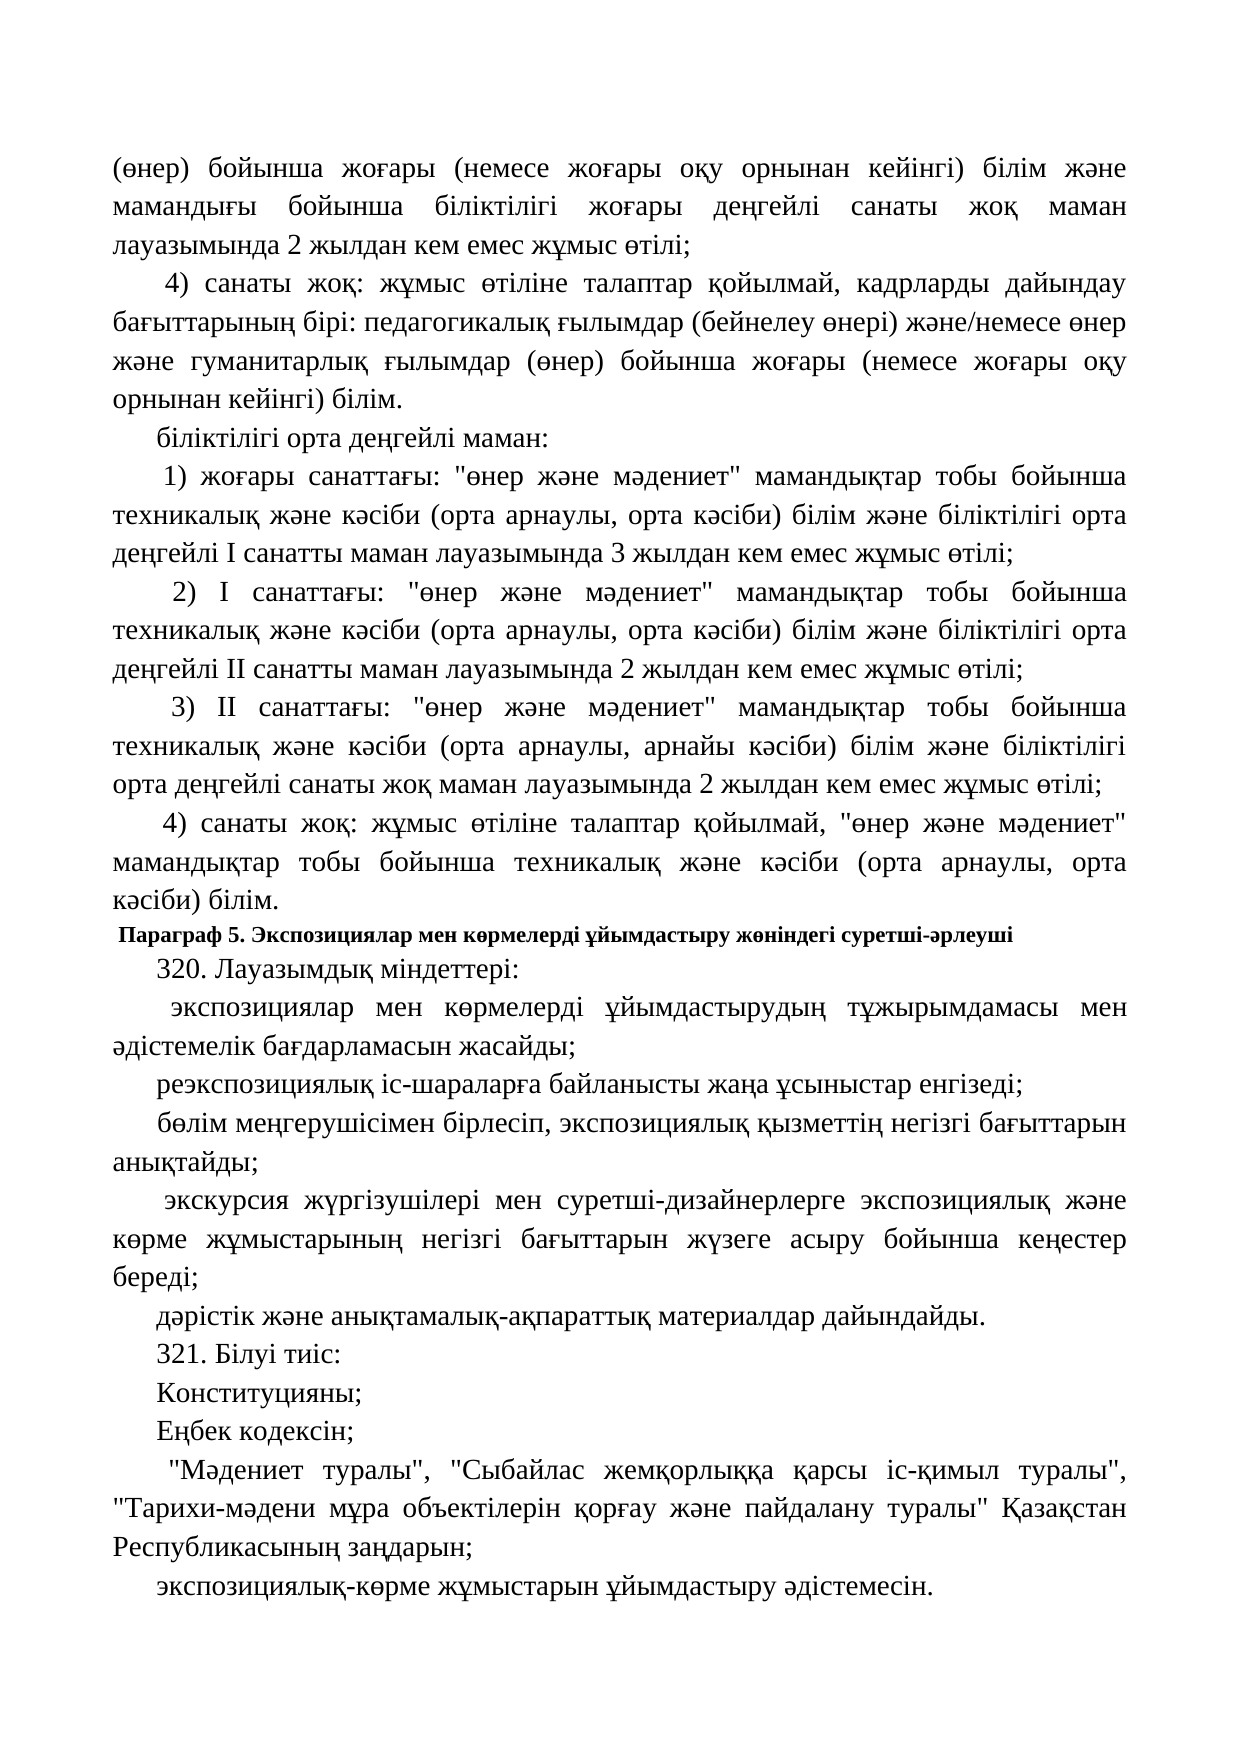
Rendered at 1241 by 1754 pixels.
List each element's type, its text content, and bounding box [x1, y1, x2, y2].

text экскурсия жүргізушілері мен суретші-дизайнерлерге экспозициялық және көрме жұмыстарының негізгі бағыттарын жүзеге асыру бойынша кеңестер береді; [112, 1182, 1128, 1293]
text 321. Білуі тиіс: [112, 1336, 1128, 1370]
text 4) санаты жоқ: жұмыс өтіліне талаптар қойылмай, кадрларды дайындау бағыттарының бірі: педагогикалық ғылымдар (бейнелеу өнері) және/немесе өнер және гуманитарлық ғылымдар (өнер) бойынша жоғары (немесе жоғары оқу орнынан кейінгі) білім. [112, 266, 1128, 415]
text "Мәдениет туралы", "Сыбайлас жемқорлыққа қарсы іс-қимыл туралы", "Тарихи-мәдени мұра объектілерін қорғау және пайдалану туралы" Қазақстан Республикасының заңдарын; [112, 1452, 1128, 1563]
text бөлім меңгерушісімен бірлесіп, экспозициялық қызметтің негізгі бағыттарын анықтайды; [112, 1105, 1128, 1177]
text 4) санаты жоқ: жұмыс өтіліне талаптар қойылмай, "өнер және мәдениет" мамандықтар тобы бойынша техникалық және кәсіби (орта арнаулы, орта кәсіби) білім. [112, 805, 1128, 916]
text 2) I санаттағы: "өнер және мәдениет" мамандықтар тобы бойынша техникалық және кәсіби (орта арнаулы, орта кәсіби) білім және біліктілігі орта деңгейлі II санатты маман лауазымында 2 жылдан кем емес жұмыс өтілі; [112, 574, 1128, 684]
text Конституцияны; [112, 1375, 1128, 1408]
text экспозициялық-көрме жұмыстарын ұйымдастыру әдістемесін. [112, 1568, 1128, 1601]
text 3) ІІ санаттағы: "өнер және мәдениет" мамандықтар тобы бойынша техникалық және кәсіби (орта арнаулы, арнайы кәсіби) білім және біліктілігі орта деңгейлі санаты жоқ маман лауазымында 2 жылдан кем емес жұмыс өтілі; [112, 689, 1128, 800]
text Еңбек кодексін; [112, 1413, 1128, 1447]
text 1) жоғары санаттағы: "өнер және мәдениет" мамандықтар тобы бойынша техникалық және кәсіби (орта арнаулы, орта кәсіби) білім және біліктілігі орта деңгейлі I санатты маман лауазымында 3 жылдан кем емес жұмыс өтілі; [112, 458, 1128, 569]
text реэкспозициялық іс-шараларға байланысты жаңа ұсыныстар енгізеді; [112, 1067, 1128, 1100]
text дәрістік және анықтамалық-ақпараттық материалдар дайындайды. [112, 1298, 1128, 1331]
text экспозициялар мен көрмелерді ұйымдастырудың тұжырымдамасы мен әдістемелік бағдарламасын жасайды; [112, 989, 1128, 1062]
text біліктілігі орта деңгейлі маман: [112, 420, 1128, 453]
text 320. Лауазымдық міндеттері: [112, 951, 1128, 984]
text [112, 150, 1128, 261]
text Параграф 5. Экспозициялар мен көрмелерді ұйымдастыру жөніндегі суретші-әрлеуші [112, 921, 1128, 947]
